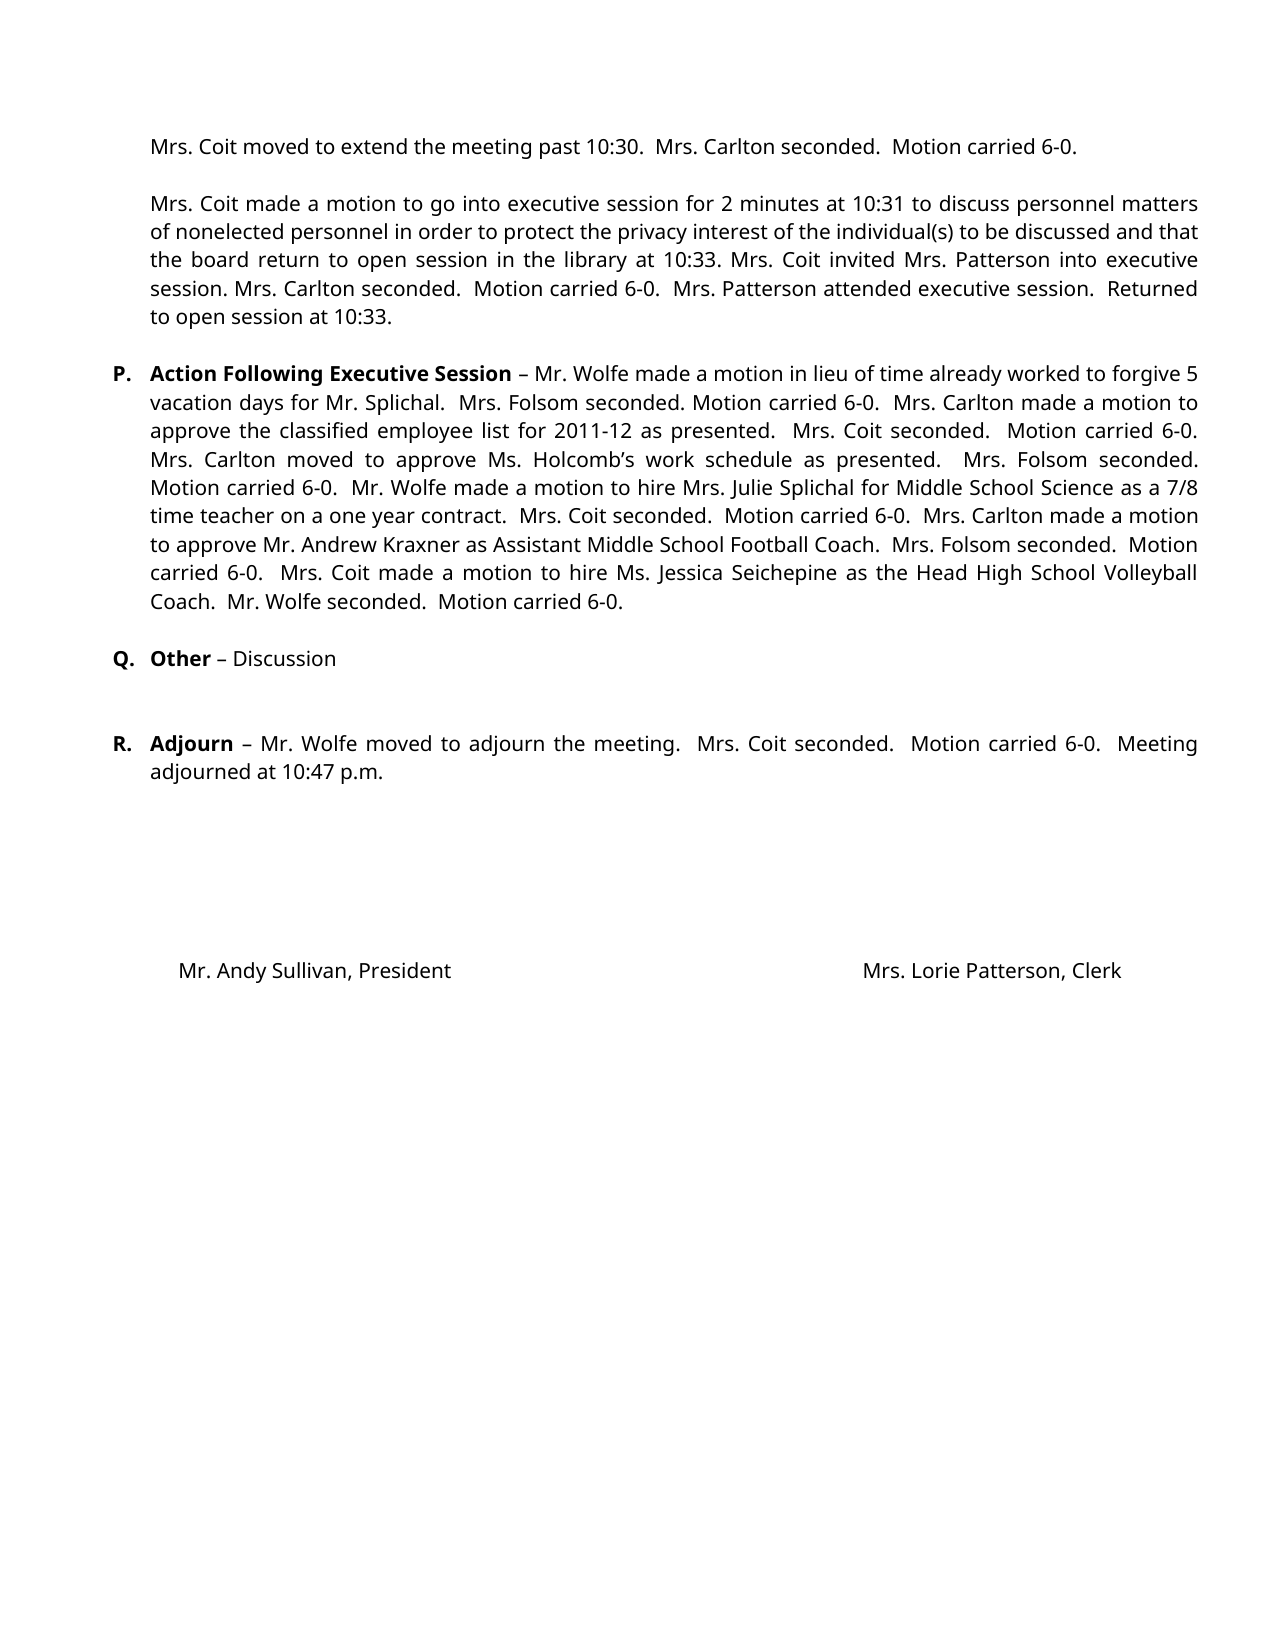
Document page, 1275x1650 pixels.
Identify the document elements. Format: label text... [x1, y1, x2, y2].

list Action Following Executive Session – Mr. Wolfe made a motion in lieu of time already worked to forgive 5 vacation days for Mr. Splichal. Mrs. Folsom seconded. Motion carried 6-0. Mrs. Carlton made a motion to approve the classified employee list for 2011-12 as presented. Mrs. Coit seconded. Motion carried 6-0. Mrs. Carlton moved to approve Ms. Holcomb’s work schedule as presented. Mrs. Folsom seconded. Motion carried 6-0. Mr. Wolfe made a motion to hire Mrs. Julie Splichal for Middle School Science as a 7/8 time teacher on a one year contract. Mrs. Coit seconded. Motion carried 6-0. Mrs. Carlton made a motion to approve Mr. Andrew Kraxner as Assistant Middle School Football Coach. Mrs. Folsom seconded. Motion carried 6-0. Mrs. Coit made a motion to hire Ms. Jessica Seichepine as the Head High School Volleyball Coach. Mr. Wolfe seconded. Motion carried 6-0. [112, 359, 1200, 615]
text Mr. Andy Sullivan, President Mrs. Lorie Patterson, Clerk [150, 957, 1200, 985]
list Mrs. Coit moved to extend the meeting past 10:30. Mrs. Carlton seconded. Motion carried 6-0. [150, 132, 1200, 160]
list Mrs. Coit made a motion to go into executive session for 2 minutes at 10:31 to discuss personnel matters of nonelected personnel in order to protect the privacy interest of the individual(s) to be discussed and that the board return to open session in the library at 10:33. Mrs. Coit invited Mrs. Patterson into executive session. Mrs. Carlton seconded. Motion carried 6-0. Mrs. Patterson attended executive session. Returned to open session at 10:33. [150, 189, 1200, 331]
list Adjourn – Mr. Wolfe moved to adjourn the meeting. Mrs. Coit seconded. Motion carried 6-0. Meeting adjourned at 10:47 p.m. [112, 729, 1200, 786]
list Other – Discussion [112, 644, 1200, 672]
